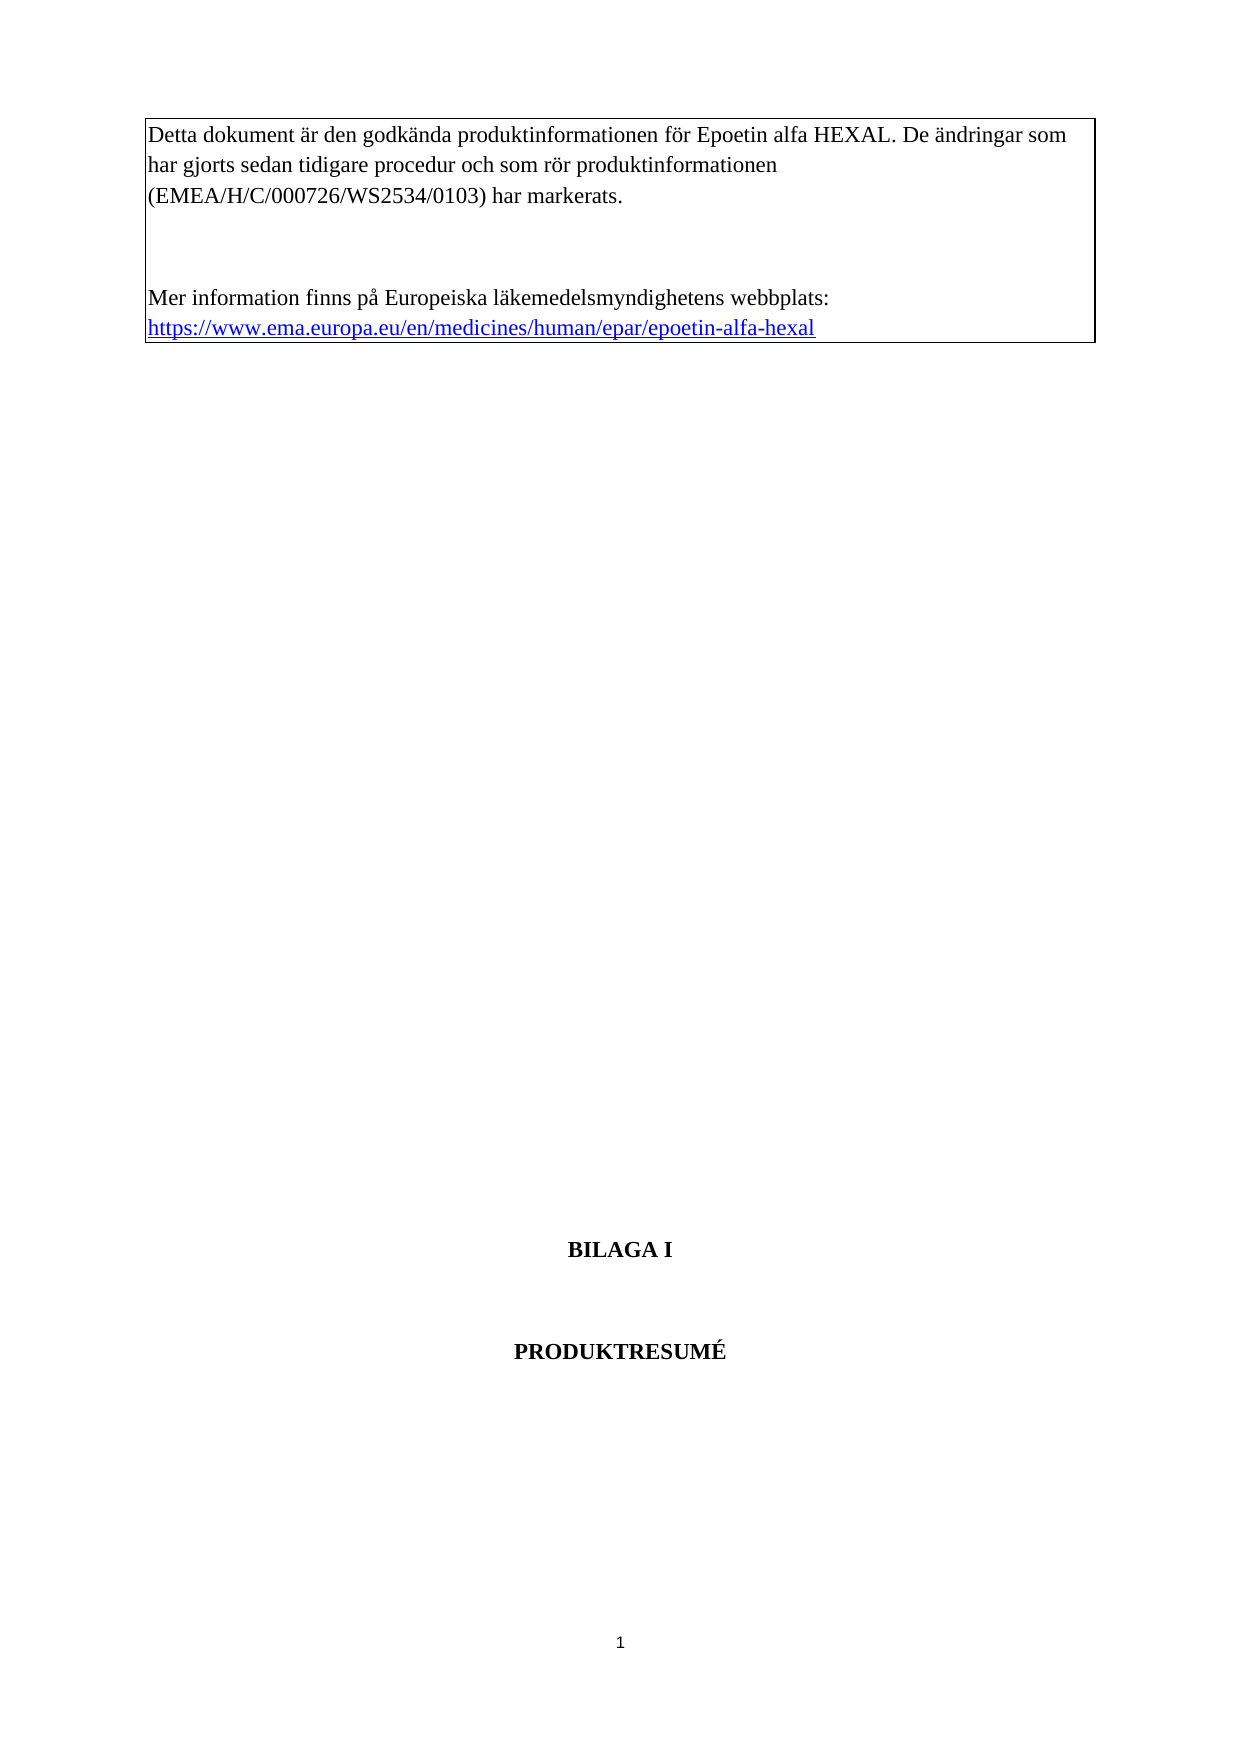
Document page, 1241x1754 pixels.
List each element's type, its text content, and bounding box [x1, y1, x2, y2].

text Mer information finns på Europeiska läkemedelsmyndighetens webbplats: https://www.ema.europa.eu/en/medicines/human/epar/epoetin-alfa-hexal [146, 281, 1094, 342]
title BILAGA I [148, 1236, 1092, 1262]
subtitle PRODUKTRESUMÉ [148, 1338, 1092, 1364]
text Detta dokument är den godkända produktinformationen för Epoetin alfa HEXAL. De ändringar som har gjorts sedan tidigare procedur och som rör produktinformationen (EMEA/H/C/000726/WS2534/0103) har markerats. [146, 119, 1094, 208]
